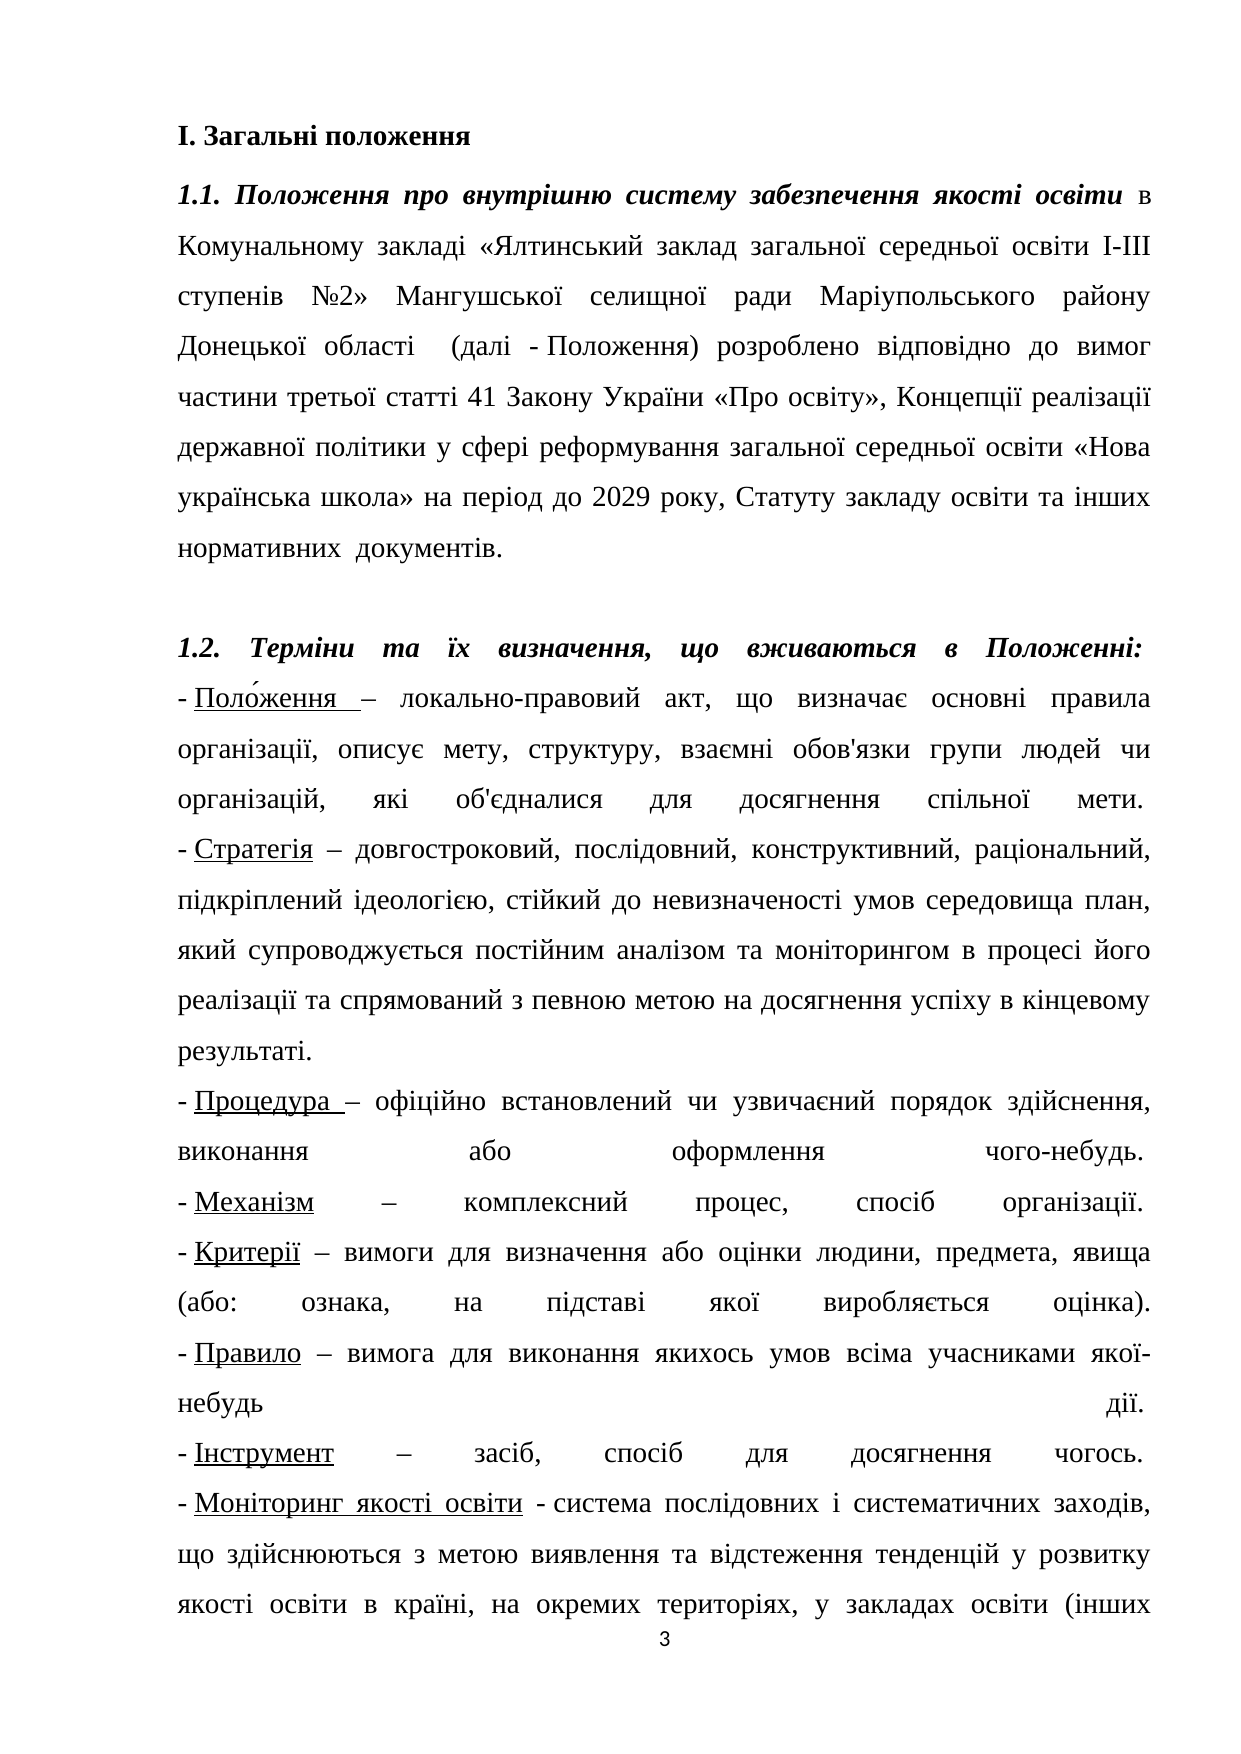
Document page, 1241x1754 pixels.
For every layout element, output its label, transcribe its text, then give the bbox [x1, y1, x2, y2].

text 1.1. Положення про внутрішню систему забезпечення якості освіти в Комунальному закладі «Ялтинський заклад загальної середньої освіти І-ІІІ ступенів №2» Мангушської селищної ради Маріупольського району Донецької області (далі - Положення) розроблено відповідно до вимог частини третьої статті 41 Закону України «Про освіту», Концепції реалізації державної політики у сфері реформування загальної середньої освіти «Нова українська школа» на період до 2029 року, Статуту закладу освіти та інших нормативних документів. [177, 177, 1152, 563]
text І. Загальні положення [177, 118, 1152, 152]
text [177, 580, 1152, 1620]
